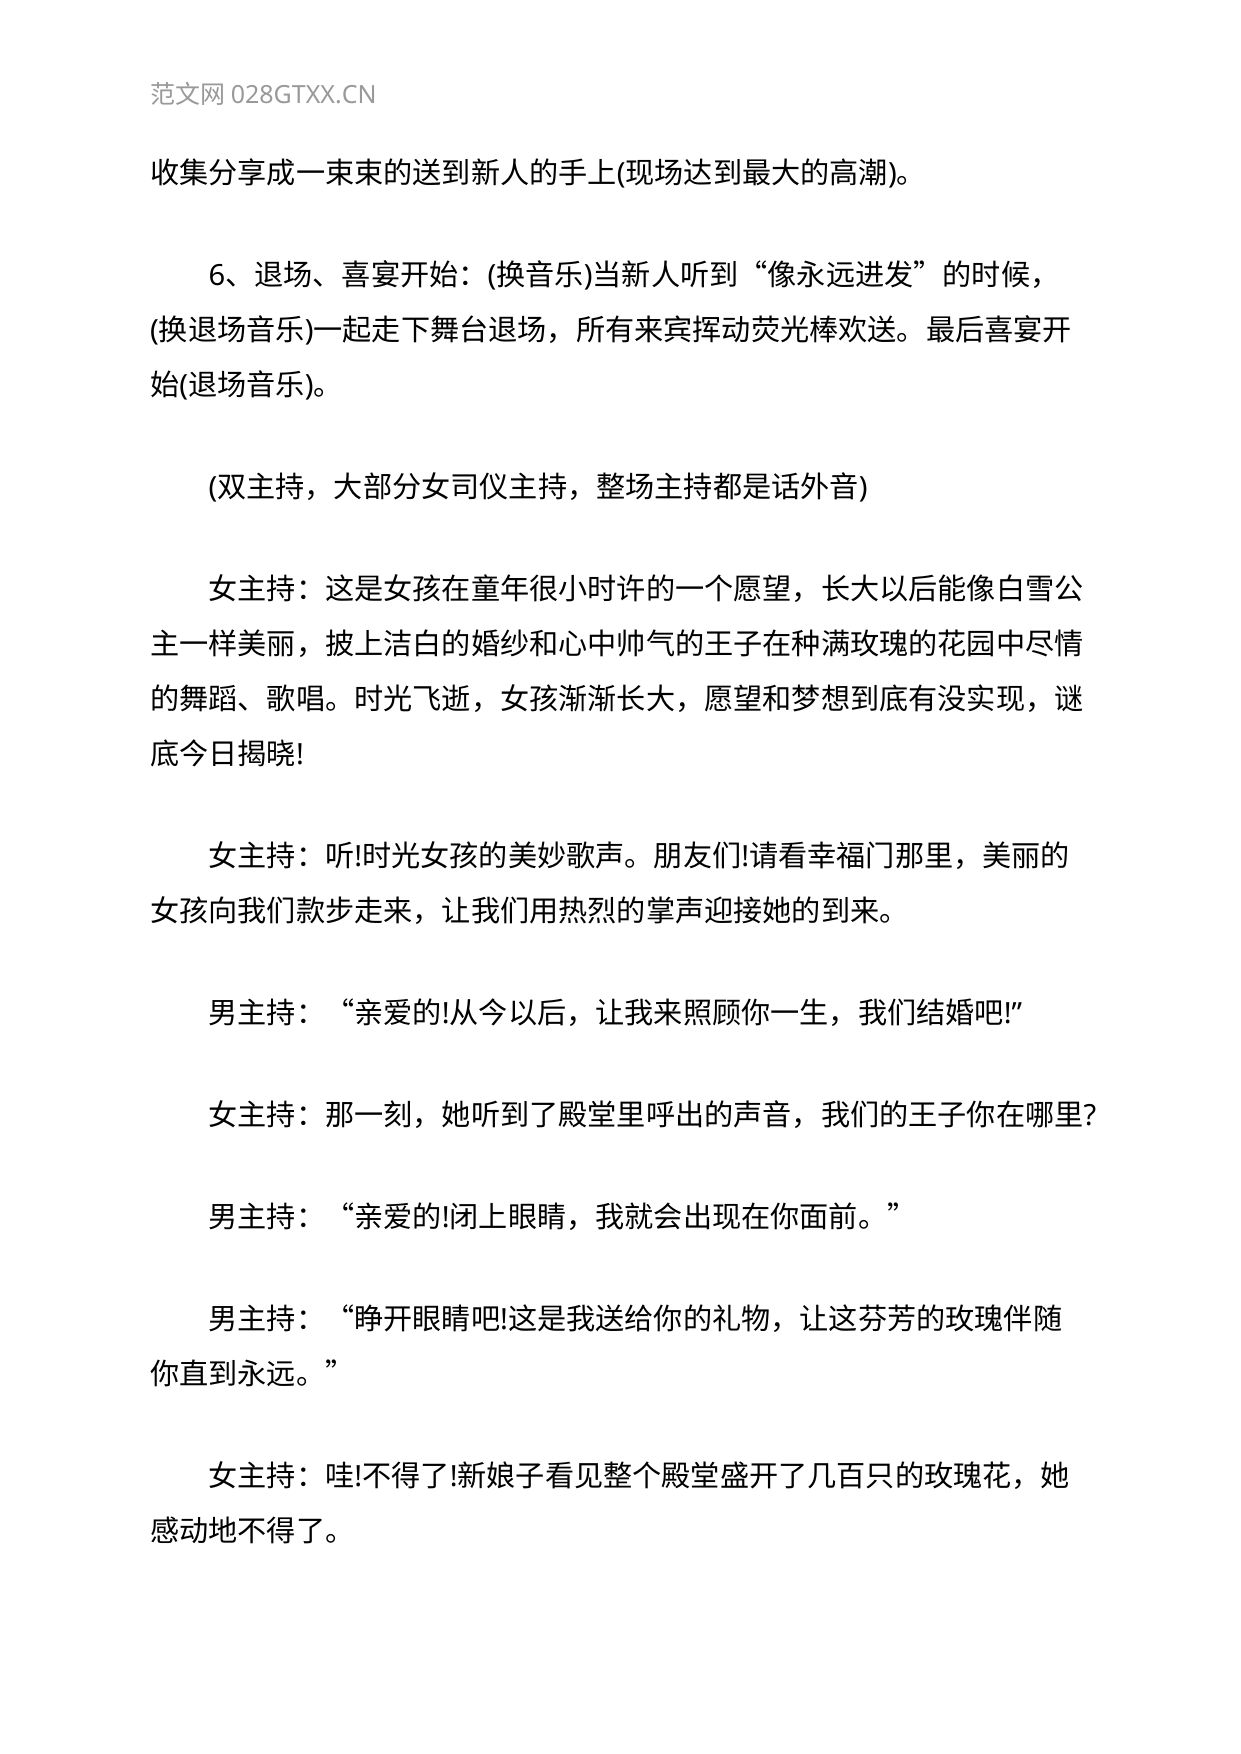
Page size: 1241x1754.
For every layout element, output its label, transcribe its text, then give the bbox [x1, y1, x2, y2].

text 女主持：这是女孩在童年很小时许的一个愿望，长大以后能像白雪公主一样美丽，披上洁白的婚纱和心中帅气的王子在种满玫瑰的花园中尽情的舞蹈、歌唱。时光飞逝，女孩渐渐长大，愿望和梦想到底有没实现，谜底今日揭晓! [150, 566, 1090, 773]
text (双主持，大部分女司仪主持，整场主持都是话外音) [150, 464, 1090, 506]
text 女主持：那一刻，她听到了殿堂里呼出的声音，我们的王子你在哪里? [150, 1091, 1090, 1134]
text 男主持：“睁开眼睛吧!这是我送给你的礼物，让这芬芳的玫瑰伴随你直到永远。” [150, 1295, 1090, 1393]
text 6、退场、喜宴开始：(换音乐)当新人听到“像永远进发”的时候，(换退场音乐)一起走下舞台退场，所有来宾挥动荧光棒欢送。最后喜宴开始(退场音乐)。 [150, 252, 1090, 404]
text 女主持：听!时光女孩的美妙歌声。朋友们!请看幸福门那里，美丽的女孩向我们款步走来，让我们用热烈的掌声迎接她的到来。 [150, 833, 1090, 930]
text 男主持：“亲爱的!闭上眼睛，我就会出现在你面前。” [150, 1193, 1090, 1236]
text 女主持：哇!不得了!新娘子看见整个殿堂盛开了几百只的玫瑰花，她感动地不得了。 [150, 1452, 1090, 1549]
text 男主持：“亲爱的!从今以后，让我来照顾你一生，我们结婚吧!” [150, 989, 1090, 1032]
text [150, 150, 1090, 192]
